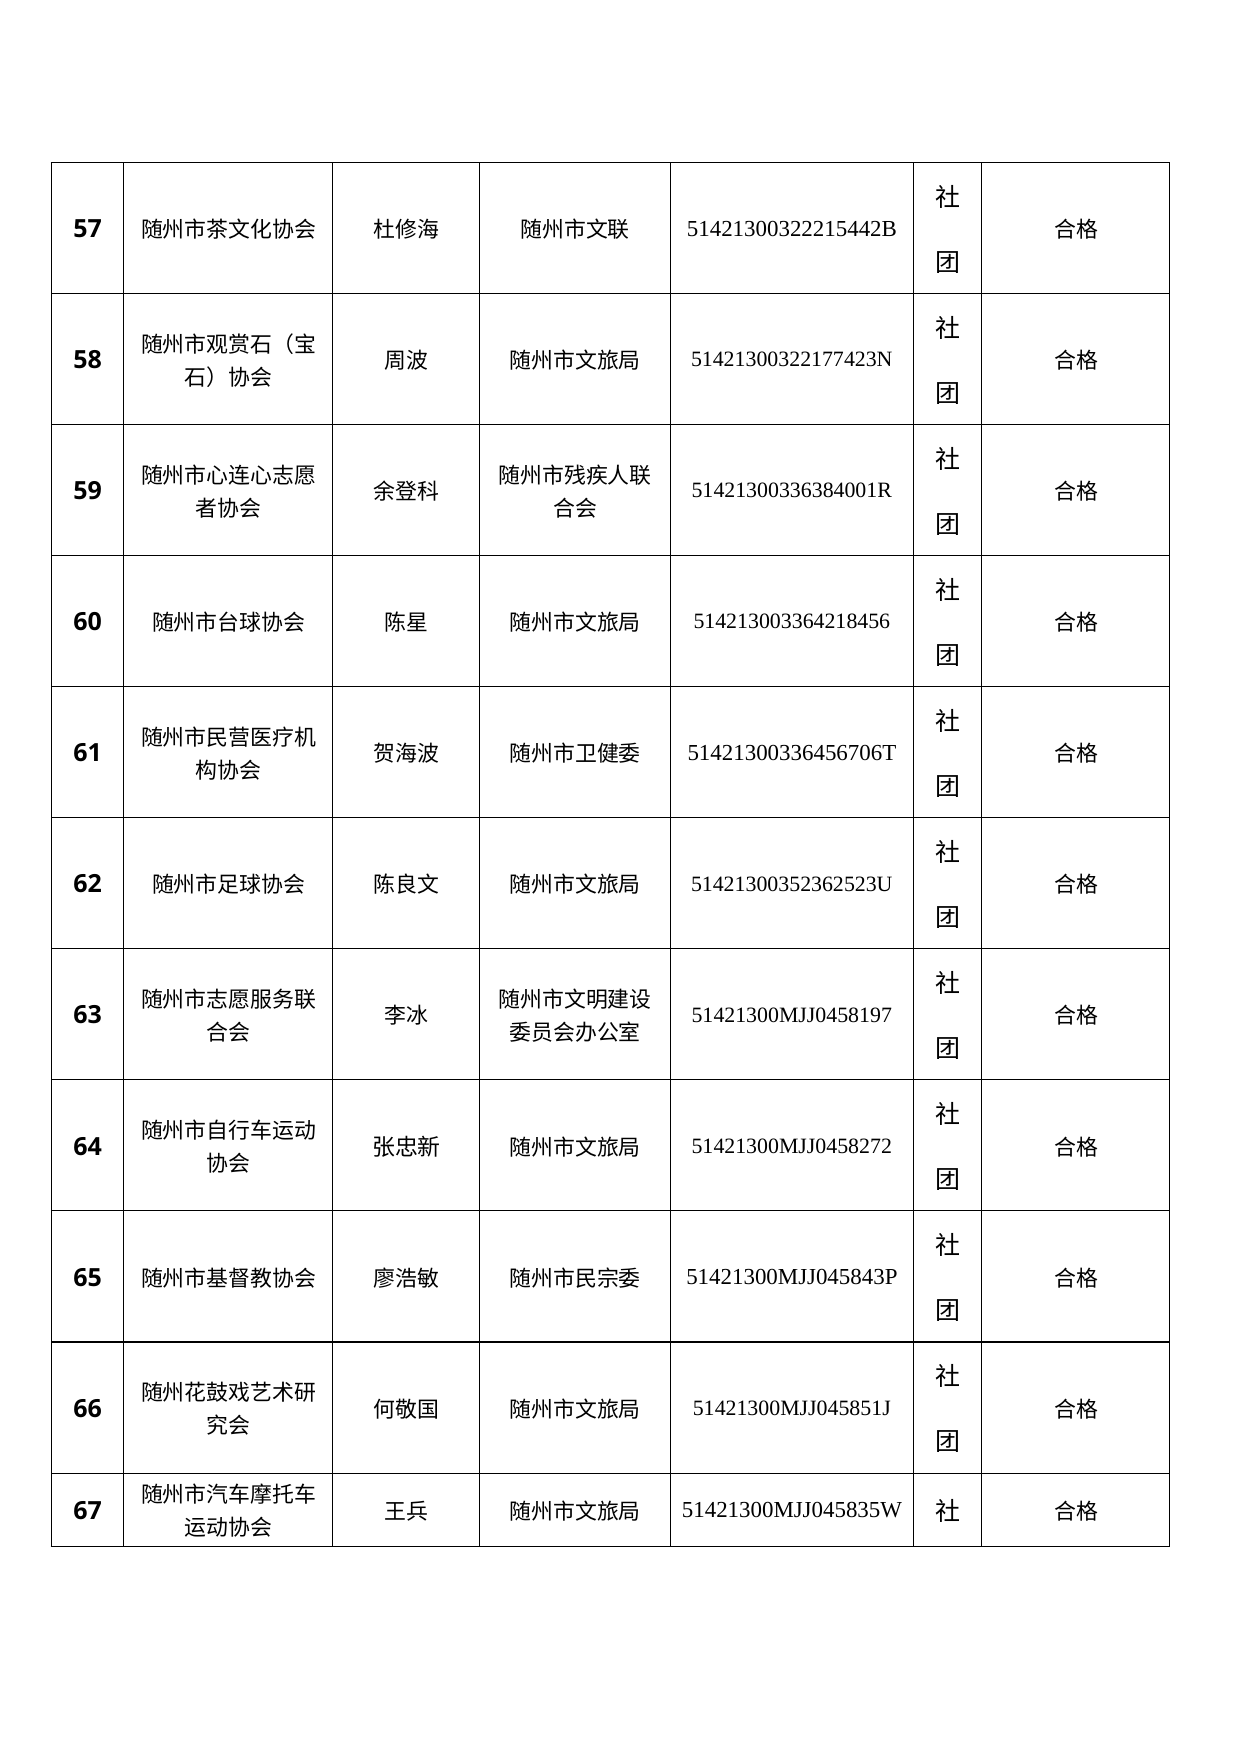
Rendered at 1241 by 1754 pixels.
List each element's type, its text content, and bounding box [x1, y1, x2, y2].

table_cell 合格 [982, 949, 1169, 1079]
table_cell 随州市残疾人联合会 [480, 425, 670, 555]
table_cell 514213003364218456 [671, 556, 913, 686]
table_cell 随州市卫健委 [480, 687, 670, 817]
table_cell 51421300MJJ045851J [671, 1343, 913, 1472]
table_cell 社团 [914, 1211, 981, 1341]
table_cell 余登科 [333, 425, 479, 555]
table_cell 随州市文旅局 [480, 294, 670, 424]
table_cell 合格 [982, 163, 1169, 293]
table_cell 61 [52, 687, 123, 817]
table_cell 64 [52, 1080, 123, 1210]
table_cell 随州市文旅局 [480, 1080, 670, 1210]
table_cell 随州市文明建设委员会办公室 [480, 949, 670, 1079]
table_cell 随州市文旅局 [480, 818, 670, 948]
table_cell 社团 [914, 949, 981, 1079]
table_cell 合格 [982, 1080, 1169, 1210]
table_cell 51421300MJJ0458272 [671, 1080, 913, 1210]
table_cell 51421300352362523U [671, 818, 913, 948]
table_cell 社团 [914, 1343, 981, 1472]
table_cell 随州市文旅局 [480, 556, 670, 686]
table_cell 67 [52, 1474, 123, 1546]
table_cell 51421300MJJ0458197 [671, 949, 913, 1079]
table_cell 随州市足球协会 [124, 818, 332, 948]
table_cell 65 [52, 1211, 123, 1341]
table_cell 随州市观赏石（宝石）协会 [124, 294, 332, 424]
table_cell 合格 [982, 818, 1169, 948]
table_cell 李冰 [333, 949, 479, 1079]
table_cell 张忠新 [333, 1080, 479, 1210]
table_cell 廖浩敏 [333, 1211, 479, 1341]
table_cell 58 [52, 294, 123, 424]
table_cell 社团 [914, 1080, 981, 1210]
table_cell 社团 [914, 163, 981, 293]
table_cell 合格 [982, 1211, 1169, 1341]
table_cell 何敬国 [333, 1343, 479, 1472]
table_cell 合格 [982, 556, 1169, 686]
table_cell 66 [52, 1343, 123, 1472]
table_cell 社团 [914, 425, 981, 555]
table_cell 杜修海 [333, 163, 479, 293]
table_cell 周波 [333, 294, 479, 424]
table_cell 59 [52, 425, 123, 555]
table_cell 51421300322177423N [671, 294, 913, 424]
table_cell 随州市基督教协会 [124, 1211, 332, 1341]
table_cell 合格 [982, 294, 1169, 424]
table_cell 陈星 [333, 556, 479, 686]
table_cell 合格 [982, 1474, 1169, 1546]
table_cell 随州花鼓戏艺术研究会 [124, 1343, 332, 1472]
table_cell 63 [52, 949, 123, 1079]
table_cell 社团 [914, 687, 981, 817]
table_cell 合格 [982, 425, 1169, 555]
table_cell 随州市文旅局 [480, 1343, 670, 1472]
table_cell 合格 [982, 687, 1169, 817]
table_cell 51421300MJJ045835W [671, 1474, 913, 1546]
table_cell 社团 [914, 1474, 981, 1546]
table_cell 社团 [914, 818, 981, 948]
table_cell 随州市心连心志愿者协会 [124, 425, 332, 555]
table_cell 贺海波 [333, 687, 479, 817]
table_cell 合格 [982, 1343, 1169, 1472]
table_cell 51421300336384001R [671, 425, 913, 555]
table_cell 57 [52, 163, 123, 293]
table_cell 随州市台球协会 [124, 556, 332, 686]
table_cell 60 [52, 556, 123, 686]
table_cell 51421300MJJ045843P [671, 1211, 913, 1341]
table_cell 随州市茶文化协会 [124, 163, 332, 293]
table_cell 王兵 [333, 1474, 479, 1546]
table_cell 51421300322215442B [671, 163, 913, 293]
table_cell 社团 [914, 556, 981, 686]
table_cell 随州市汽车摩托车运动协会 [124, 1474, 332, 1546]
table_cell 62 [52, 818, 123, 948]
table_cell 随州市志愿服务联合会 [124, 949, 332, 1079]
table_cell 随州市文旅局 [480, 1474, 670, 1546]
table_cell 随州市自行车运动协会 [124, 1080, 332, 1210]
table_cell 社团 [914, 294, 981, 424]
table_cell 陈良文 [333, 818, 479, 948]
table_cell 随州市民宗委 [480, 1211, 670, 1341]
table_cell 随州市文联 [480, 163, 670, 293]
table_cell 51421300336456706T [671, 687, 913, 817]
table_cell 随州市民营医疗机构协会 [124, 687, 332, 817]
